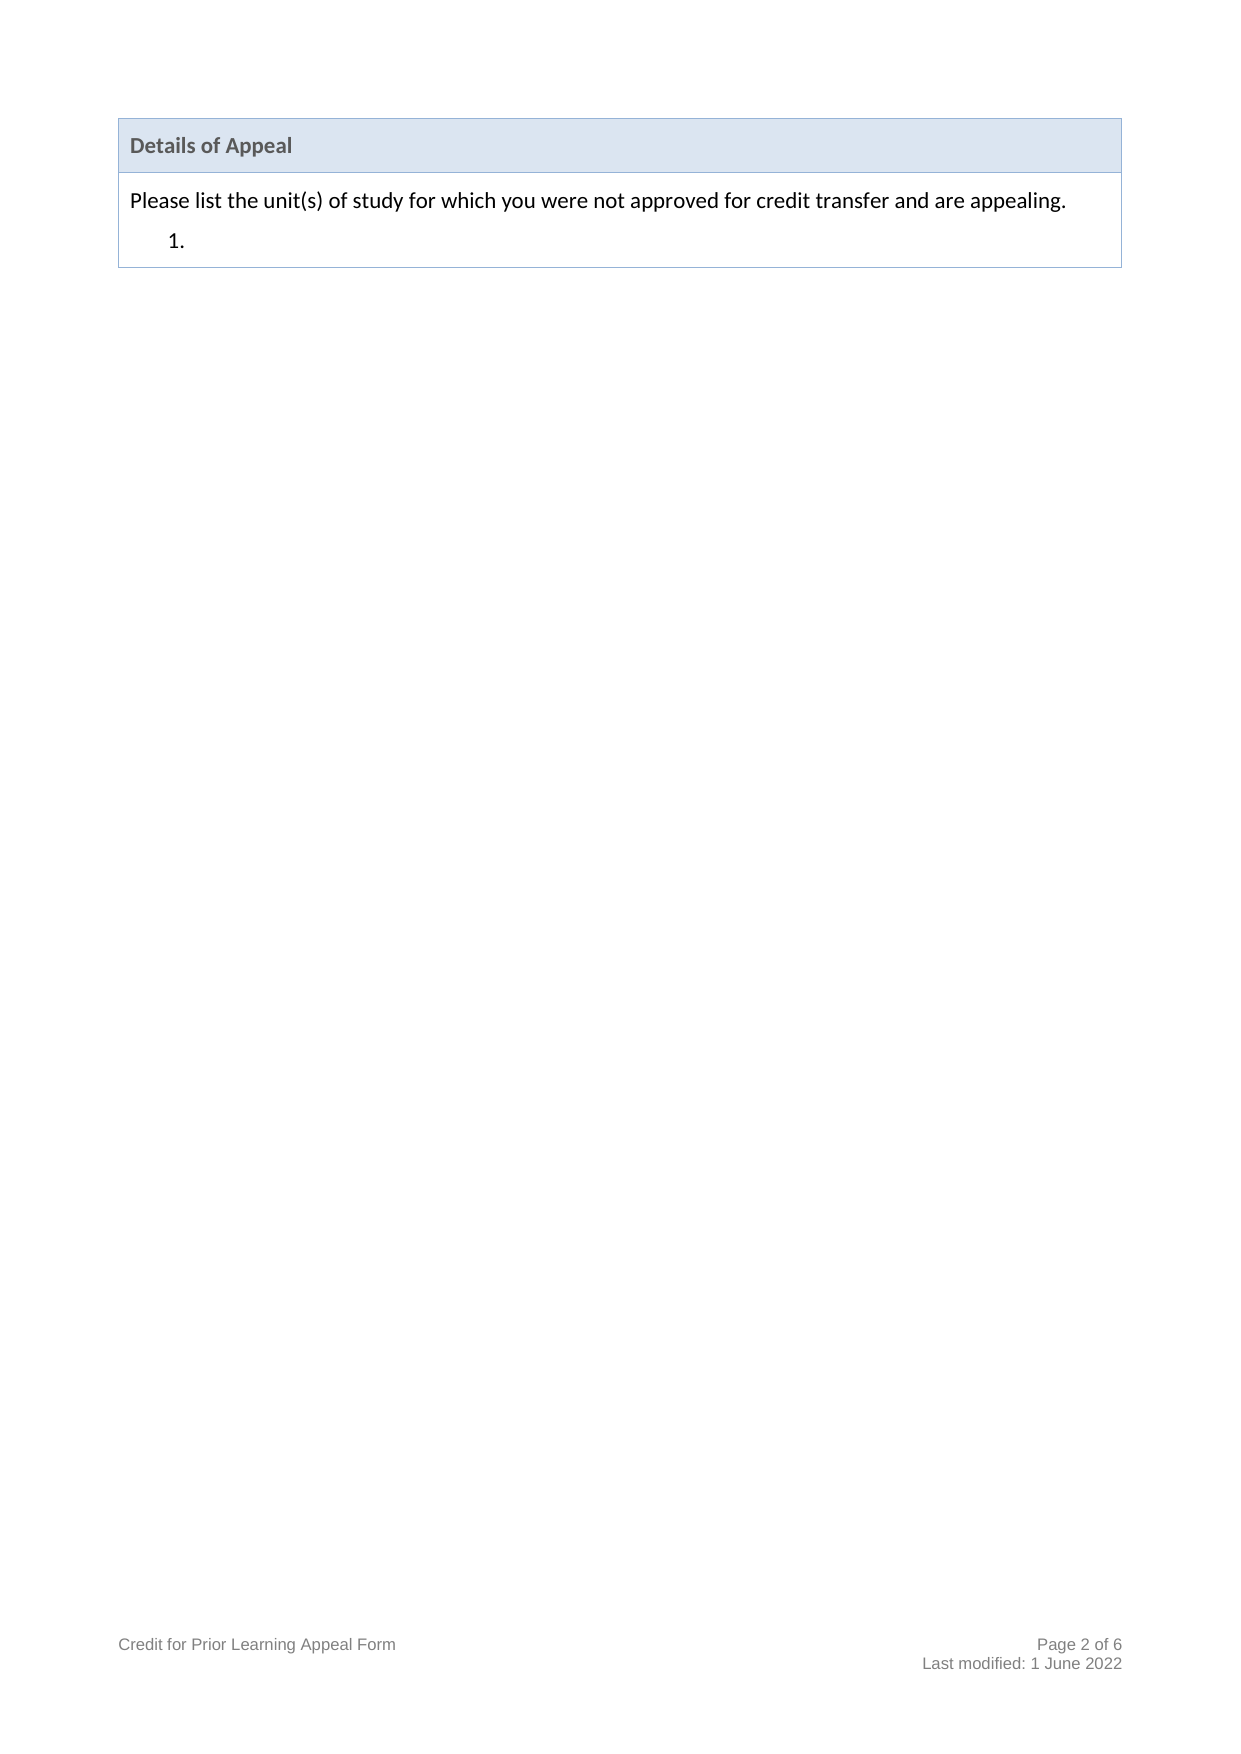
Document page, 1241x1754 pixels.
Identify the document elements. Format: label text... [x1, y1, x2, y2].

table_cell Please list the unit(s) of study for which you were not approved for credit transfer and are appealing. [119, 173, 1121, 267]
table_header Details of Appeal [119, 119, 1121, 172]
